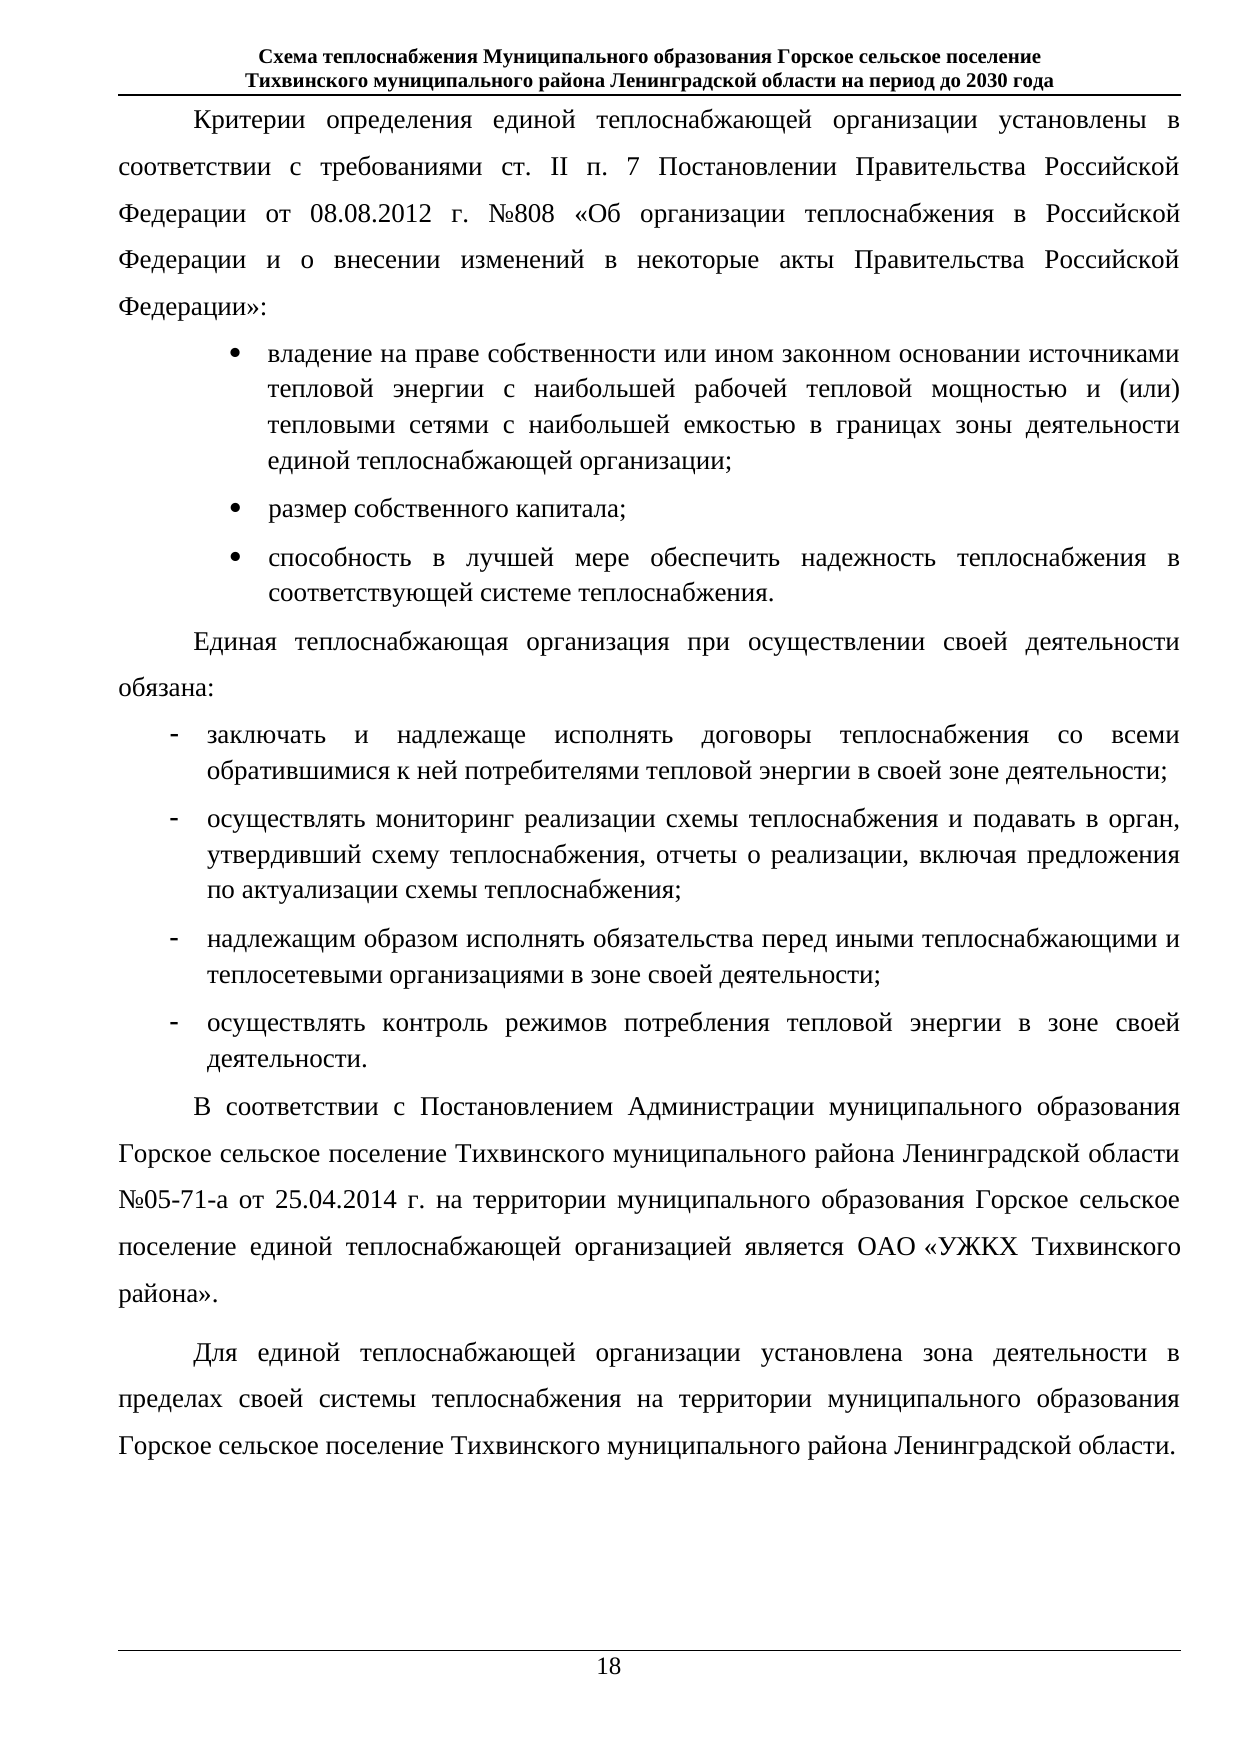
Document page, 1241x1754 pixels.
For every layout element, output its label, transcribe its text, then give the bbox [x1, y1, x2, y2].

list осуществлять контроль режимов потребления тепловой энергии в зоне своей деятельности. [169, 1006, 1181, 1073]
list надлежащим образом исполнять обязательства перед иными теплоснабжающими и теплосетевыми организациями в зоне своей деятельности; [169, 922, 1181, 989]
list владение на праве собственности или ином законном основании источниками тепловой энергии с наибольшей рабочей тепловой мощностью и (или) тепловыми сетями с наибольшей емкостью в границах зоны деятельности единой теплоснабжающей организации; [230, 337, 1181, 475]
text В соответствии с Постановлением Администрации муниципального образования Горское сельское поселение Тихвинского муниципального района Ленинградской области №05-71-а от 25.04.2014 г. на территории муниципального образования Горское сельское поселение единой теплоснабжающей организацией является ОАО «УЖКХ Тихвинского района». [118, 1090, 1181, 1308]
text Для единой теплоснабжающей организации установлена зона деятельности в пределах своей системы теплоснабжения на территории муниципального образования Горское сельское поселение Тихвинского муниципального района Ленинградской области. [118, 1336, 1181, 1460]
text Критерии определения единой теплоснабжающей организации установлены в соответствии с требованиями ст. II п. 7 Постановлении Правительства Российской Федерации от 08.08.2012 г. №808 «Об организации теплоснабжения в Российской Федерации и о внесении изменений в некоторые акты Правительства Российской Федерации»: [118, 103, 1181, 321]
list заключать и надлежаще исполнять договоры теплоснабжения со всеми обратившимися к ней потребителями тепловой энергии в своей зоне деятельности; [169, 718, 1181, 785]
list размер собственного капитала; [231, 492, 1181, 523]
list способность в лучшей мере обеспечить надежность теплоснабжения в соответствующей системе теплоснабжения. [231, 541, 1181, 608]
list осуществлять мониторинг реализации схемы теплоснабжения и подавать в орган, утвердивший схему теплоснабжения, отчеты о реализации, включая предложения по актуализации схемы теплоснабжения; [169, 802, 1181, 905]
text Единая теплоснабжающая организация при осуществлении своей деятельности обязана: [118, 625, 1181, 702]
